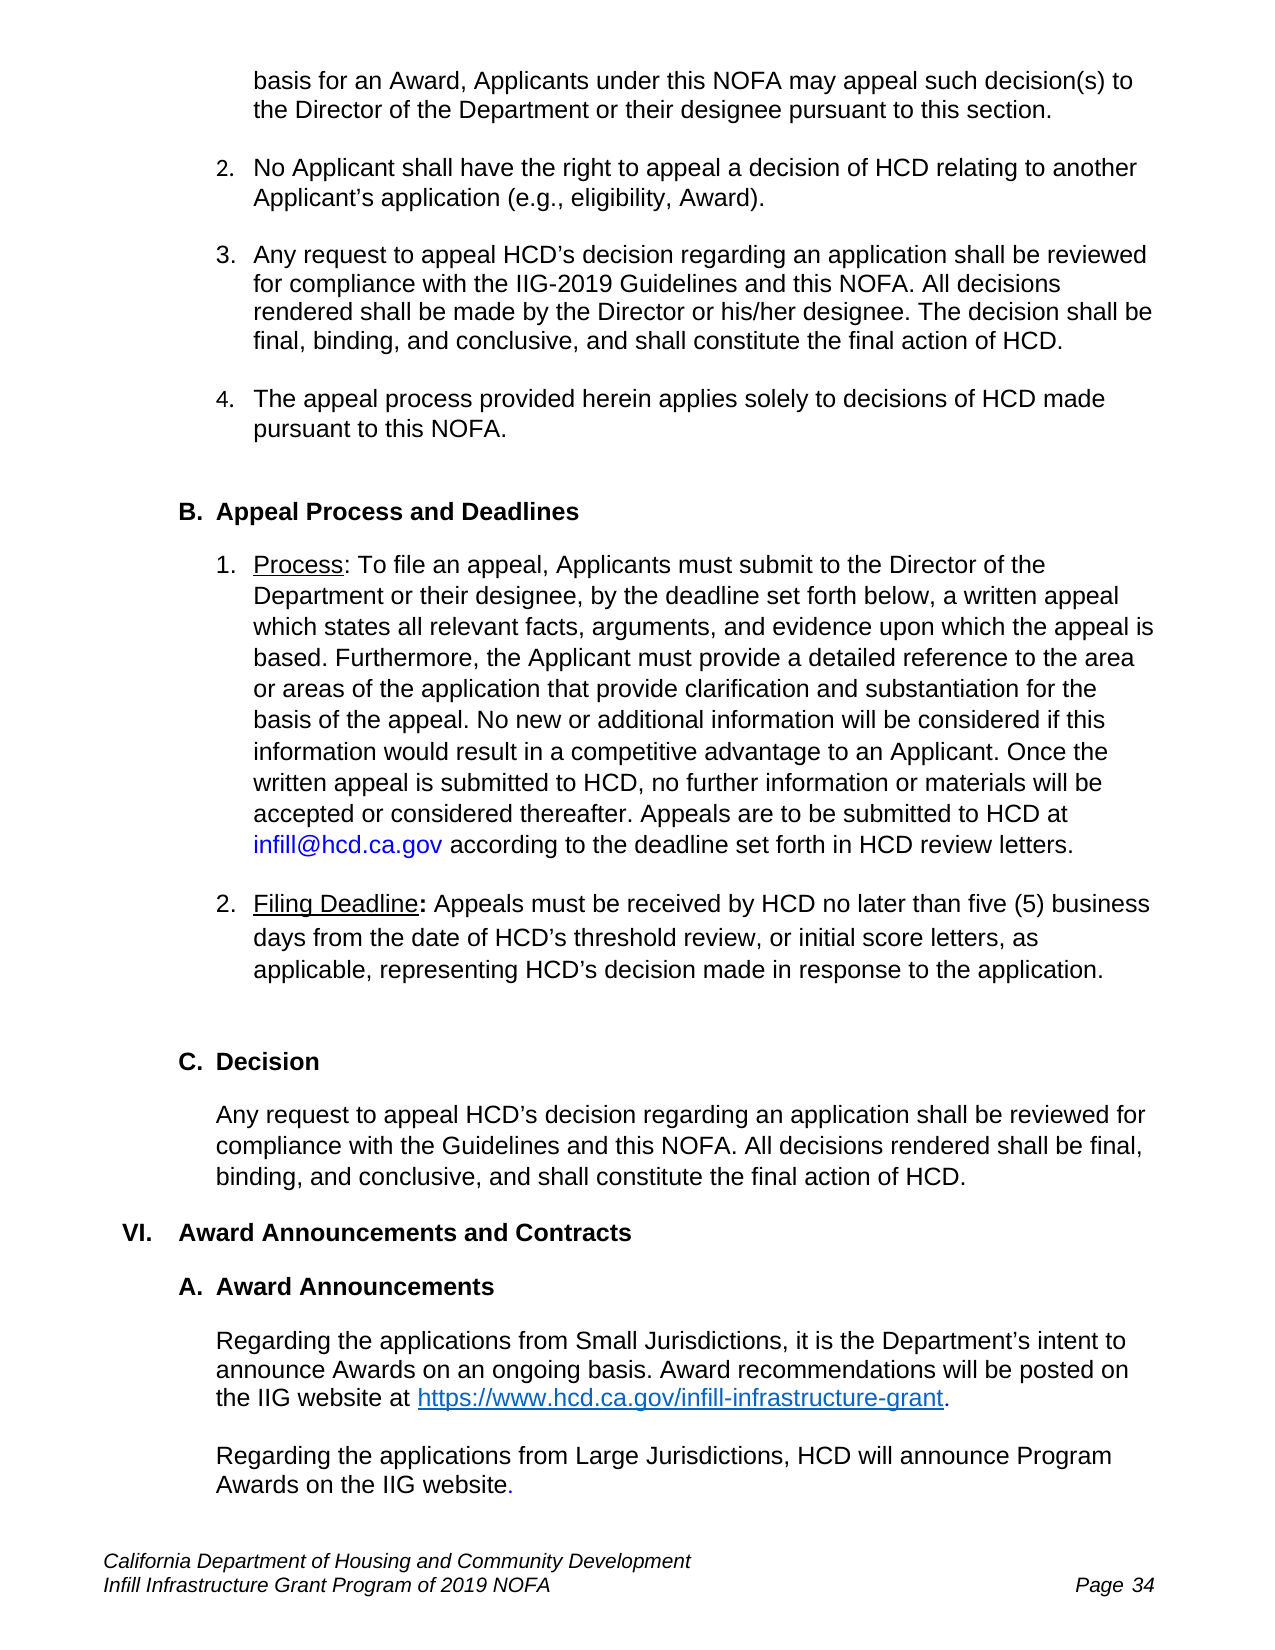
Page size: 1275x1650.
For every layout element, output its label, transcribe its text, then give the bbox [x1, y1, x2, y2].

list No Applicant shall have the right to appeal a decision of HCD relating to another Applicant’s application (e.g., eligibility, Award). [216, 152, 1162, 212]
list Any request to appeal HCD’s decision regarding an application shall be reviewed for compliance with the IIG-2019 Guidelines and this NOFA. All decisions rendered shall be made by the Director or his/her designee. The decision shall be final, binding, and conclusive, and shall constitute the final action of HCD. [216, 240, 1162, 355]
subtitle Decision [178, 1047, 1162, 1075]
subtitle Award Announcements [178, 1272, 1162, 1301]
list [216, 66, 1162, 124]
text Any request to appeal HCD’s decision regarding an application shall be reviewed for compliance with the Guidelines and this NOFA. All decisions rendered shall be final, binding, and conclusive, and shall constitute the final action of HCD. [216, 1100, 1162, 1191]
text Regarding the applications from Large Jurisdictions, HCD will announce Program Awards on the IIG website. [216, 1441, 1162, 1499]
subtitle Award Announcements and Contracts [122, 1218, 1162, 1247]
subtitle Appeal Process and Deadlines [178, 497, 1162, 525]
text 1. Process: To file an appeal, Applicants must submit to the Director of the Department or their designee, by the deadline set forth below, a written appeal which states all relevant facts, arguments, and evidence upon which the appeal is based. Furthermore, the Applicant must provide a detailed reference to the area or areas of the application that provide clarification and substantiation for the basis of the appeal. No new or additional information will be considered if this information would result in a competitive advantage to an Applicant. Once the written appeal is submitted to HCD, no further information or materials will be accepted or considered thereafter. Appeals are to be submitted to HCD at infill@hcd.ca.gov according to the deadline set forth in HCD review letters. [216, 550, 1162, 858]
list Filing Deadline: Appeals must be received by HCD no later than five (5) business days from the date of HCD’s threshold review, or initial score letters, as applicable, representing HCD’s decision made in response to the application. [216, 889, 1162, 984]
list The appeal process provided herein applies solely to decisions of HCD made pursuant to this NOFA. [216, 383, 1162, 443]
text Regarding the applications from Small Jurisdictions, it is the Department’s intent to announce Awards on an ongoing basis. Award recommendations will be posted on the IIG website at https://www.hcd.ca.gov/infill-infrastructure-grant. [216, 1326, 1162, 1413]
